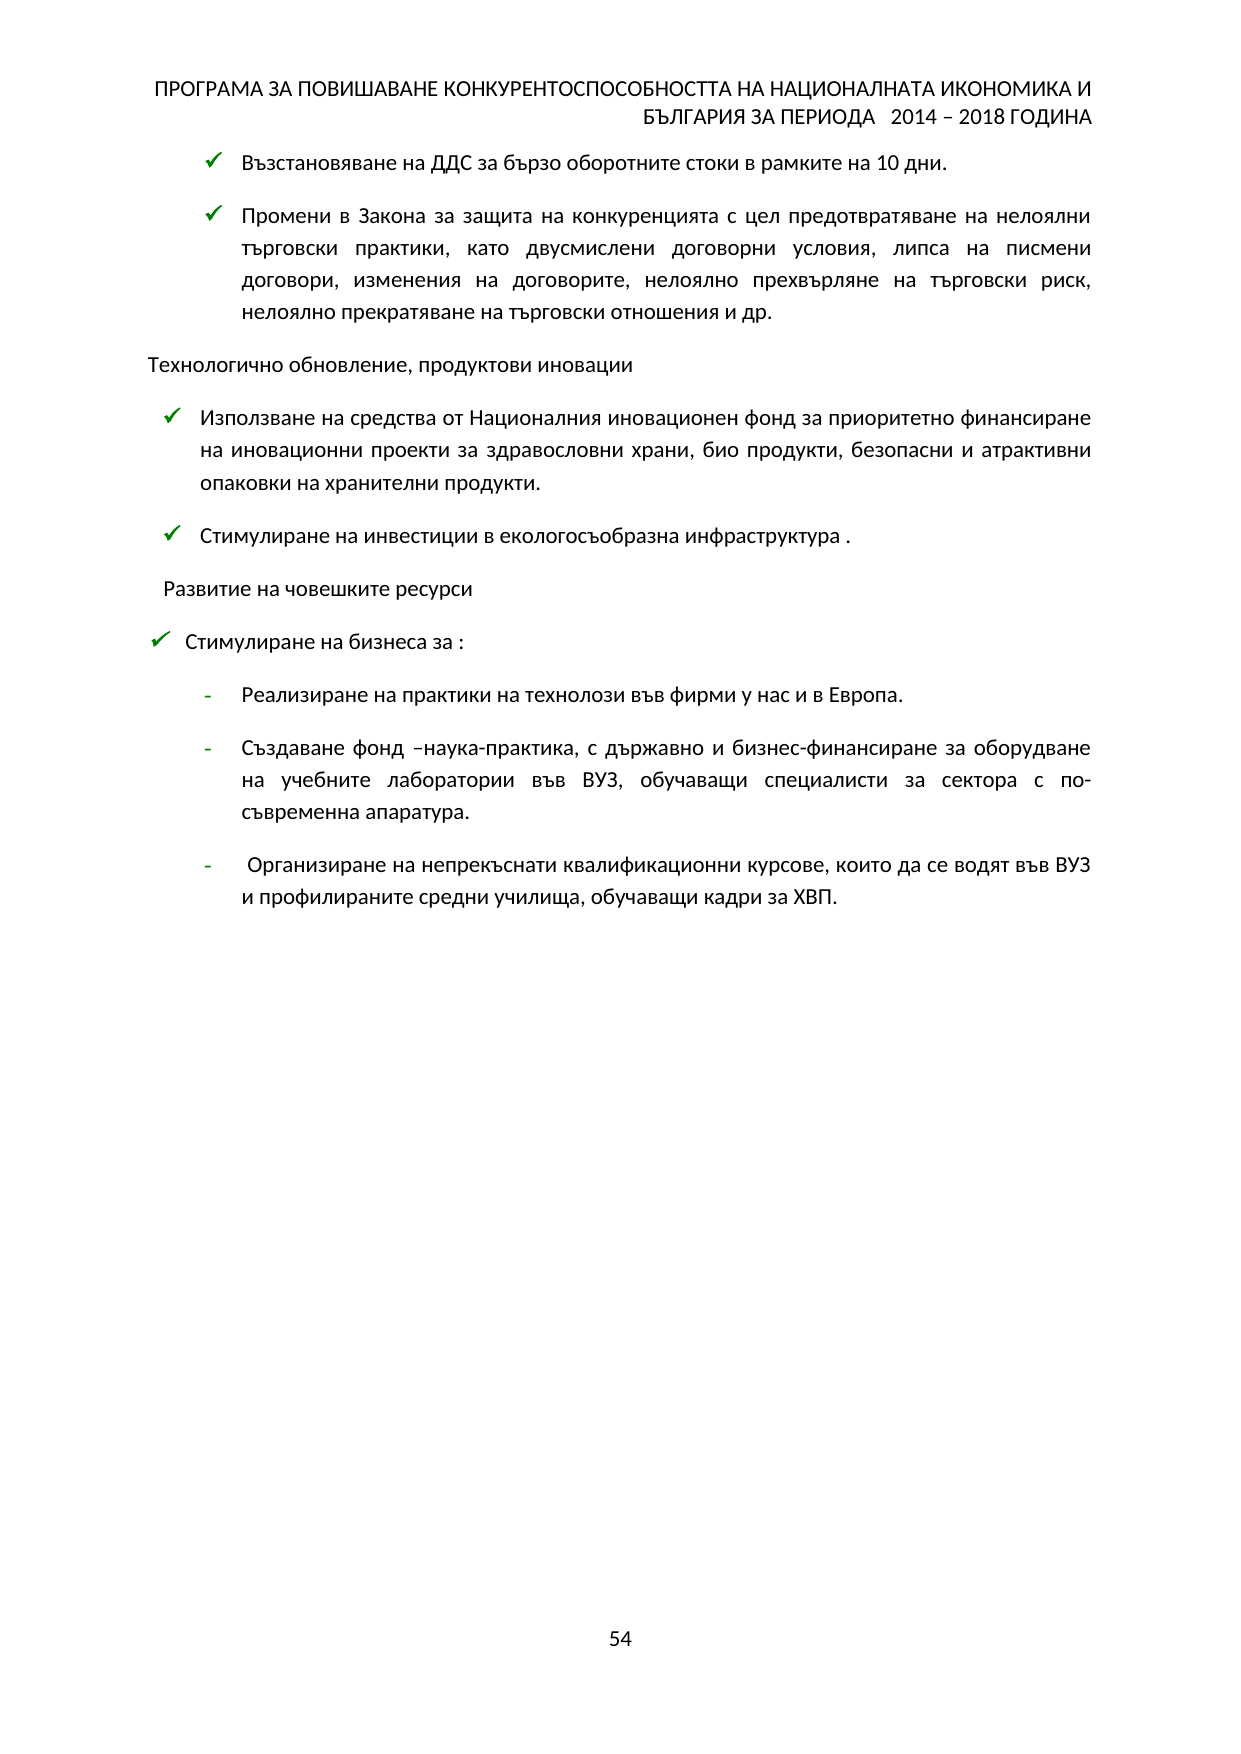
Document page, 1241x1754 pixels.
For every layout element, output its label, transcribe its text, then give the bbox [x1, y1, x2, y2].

list Създаване фонд –наука-практика, с държавно и бизнес-финансиране за оборудване на учебните лаборатории във ВУЗ, обучаващи специалисти за сектора с по-съвременна апаратура. [204, 733, 1092, 825]
list Промени в Закона за защита на конкуренцията с цел предотвратяване на нелоялни търговски практики, като двусмислени договорни условия, липса на писмени договори, изменения на договорите, нелоялно прехвърляне на търговски риск, нелоялно прекратяване на търговски отношения и др. [204, 201, 1092, 325]
list Използване на средства от Националния иновационен фонд за приоритетно финансиране на иновационни проекти за здравословни храни, био продукти, безопасни и атрактивни опаковки на хранителни продукти. [162, 403, 1092, 496]
list Възстановяване на ДДС за бързо оборотните стоки в рамките на 10 дни. [204, 148, 1092, 176]
list Стимулиране на инвестиции в екологосъобразна инфраструктура . [162, 521, 1092, 549]
list Стимулиране на бизнеса за : [148, 627, 1092, 655]
text Развитие на човешките ресурси [148, 574, 1092, 602]
list Реализиране на практики на технолози във фирми у нас и в Европа. [204, 680, 1092, 708]
text Технологично обновление, продуктови иновации [148, 350, 1092, 378]
list Организиране на непрекъснати квалификационни курсове, които да се водят във ВУЗ и профилираните средни училища, обучаващи кадри за ХВП. [204, 850, 1092, 910]
